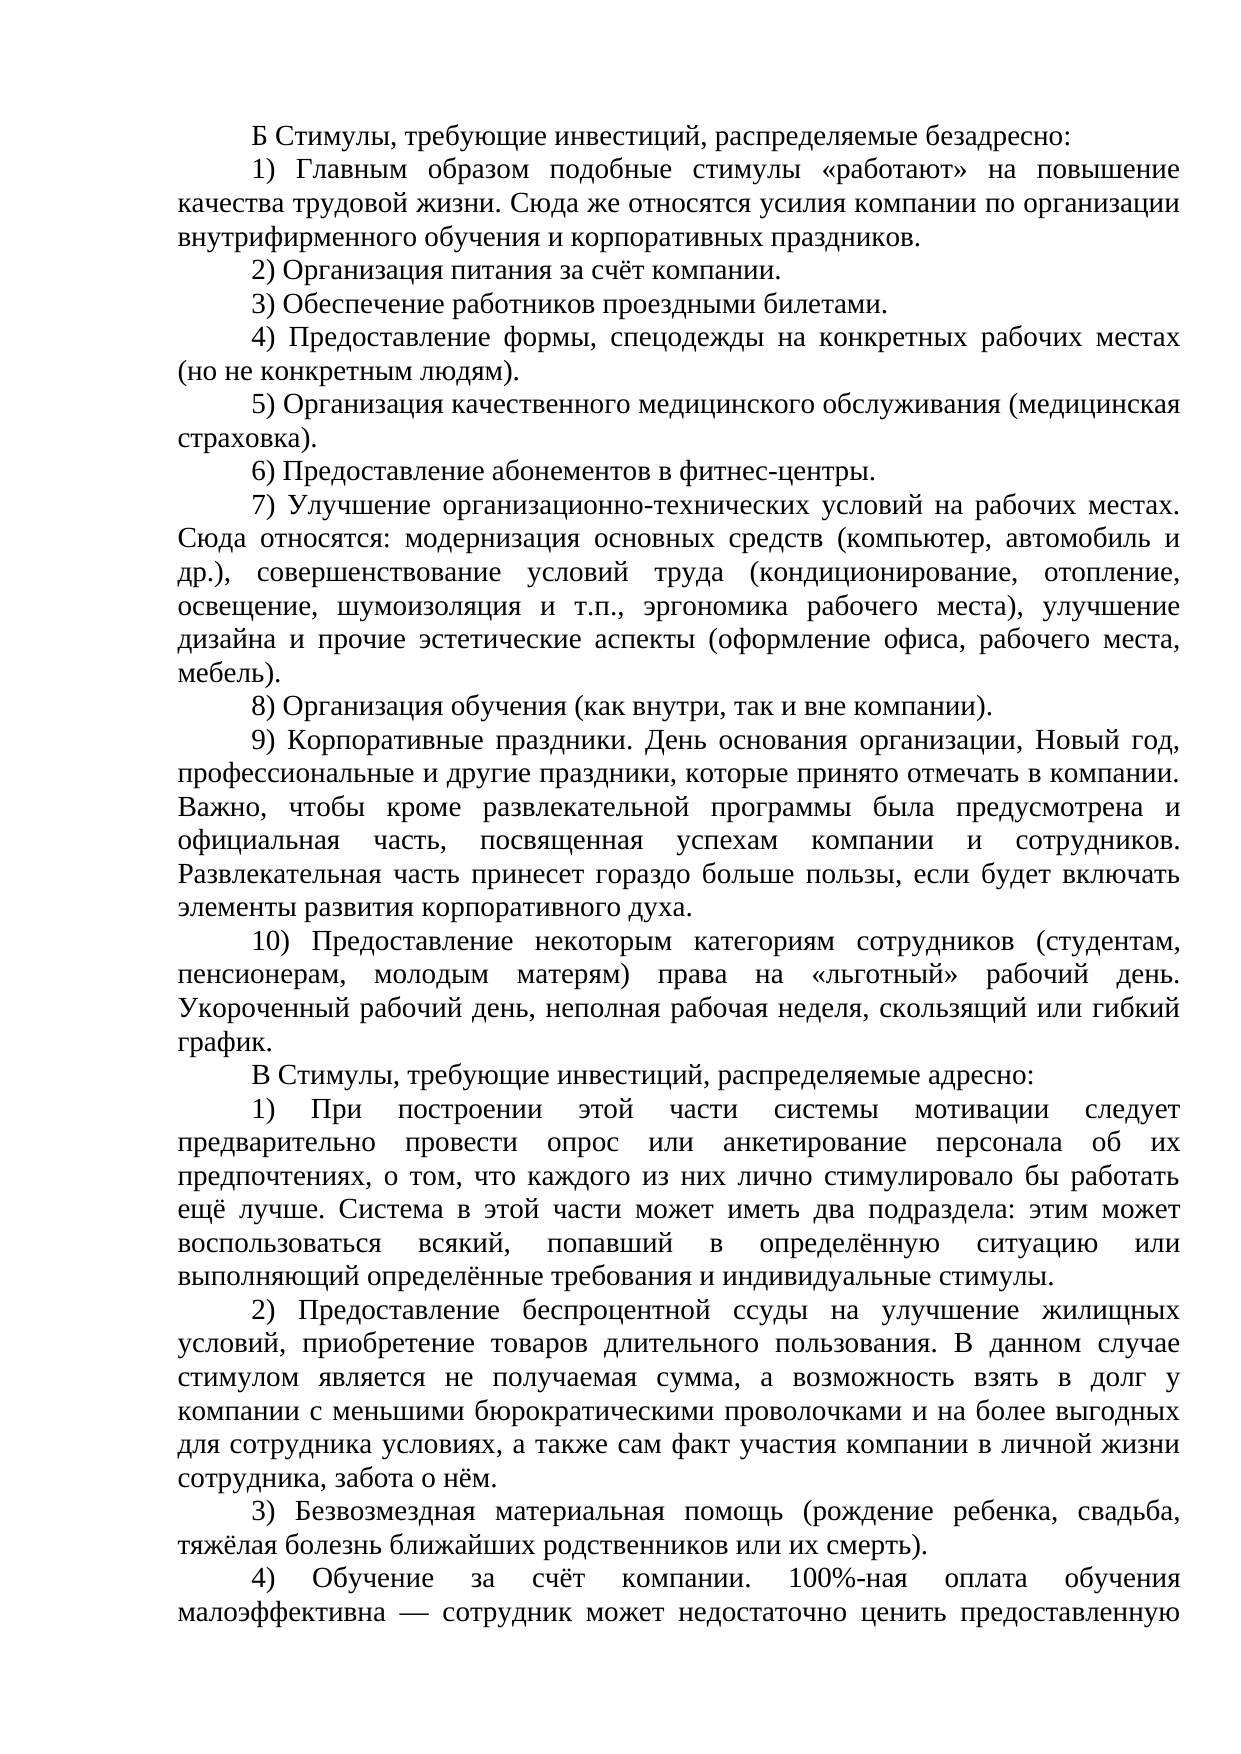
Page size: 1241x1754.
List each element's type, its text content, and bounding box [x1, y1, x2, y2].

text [177, 1560, 1181, 1627]
text Б Стимулы, требующие инвестиций, распределяемые безадресно: [177, 118, 1181, 152]
text 2) Организация питания за счёт компании. [177, 252, 1181, 286]
text 5) Организация качественного медицинского обслуживания (медицинская страховка). [177, 386, 1181, 453]
text 2) Предоставление беспроцентной ссуды на улучшение жилищных условий, приобретение товаров длительного пользования. В данном случае стимулом является не получаемая сумма, а возможность взять в долг у компании с меньшими бюрократическими проволочками и на более выгодных для сотрудника условиях, а также сам факт участия компании в личной жизни сотрудника, забота о нём. [177, 1292, 1181, 1493]
text 3) Обеспечение работников проездными билетами. [177, 286, 1181, 319]
text 4) Предоставление формы, спецодежды на конкретных рабочих местах (но не конкретным людям). [177, 319, 1181, 386]
text 9) Корпоративные праздники. День основания организации, Новый год, профессиональные и другие праздники, которые принято отмечать в компании. Важно, чтобы кроме развлекательной программы была предусмотрена и официальная часть, посвященная успехам компании и сотрудников. Развлекательная часть принесет гораздо больше пользы, если будет включать элементы развития корпоративного духа. [177, 722, 1181, 923]
text 6) Предоставление абонементов в фитнес-центры. [177, 453, 1181, 487]
text 10) Предоставление некоторым категориям сотрудников (студентам, пенсионерам, молодым матерям) права на «льготный» рабочий день. Укороченный рабочий день, неполная рабочая неделя, скользящий или гибкий график. [177, 923, 1181, 1057]
text 7) Улучшение организационно-технических условий на рабочих местах. Сюда относятся: модернизация основных средств (компьютер, автомобиль и др.), совершенствование условий труда (кондиционирование, отопление, освещение, шумоизоляция и т.п., эргономика рабочего места), улучшение дизайна и прочие эстетические аспекты (оформление офиса, рабочего места, мебель). [177, 487, 1181, 688]
text 1) При построении этой части системы мотивации следует предварительно провести опрос или анкетирование персонала об их предпочтениях, о том, что каждого из них лично стимулировало бы работать ещё лучше. Система в этой части может иметь два подраздела: этим может воспользоваться всякий, попавший в определённую ситуацию или выполняющий определённые требования и индивидуальные стимулы. [177, 1091, 1181, 1292]
text 3) Безвозмездная материальная помощь (рождение ребенка, свадьба, тяжёлая болезнь ближайших родственников или их смерть). [177, 1493, 1181, 1560]
text 1) Главным образом подобные стимулы «работают» на повышение качества трудовой жизни. Сюда же относятся усилия компании по организации внутрифирменного обучения и корпоративных праздников. [177, 152, 1181, 252]
text 8) Организация обучения (как внутри, так и вне компании). [177, 688, 1181, 722]
text В Стимулы, требующие инвестиций, распределяемые адресно: [177, 1057, 1181, 1091]
